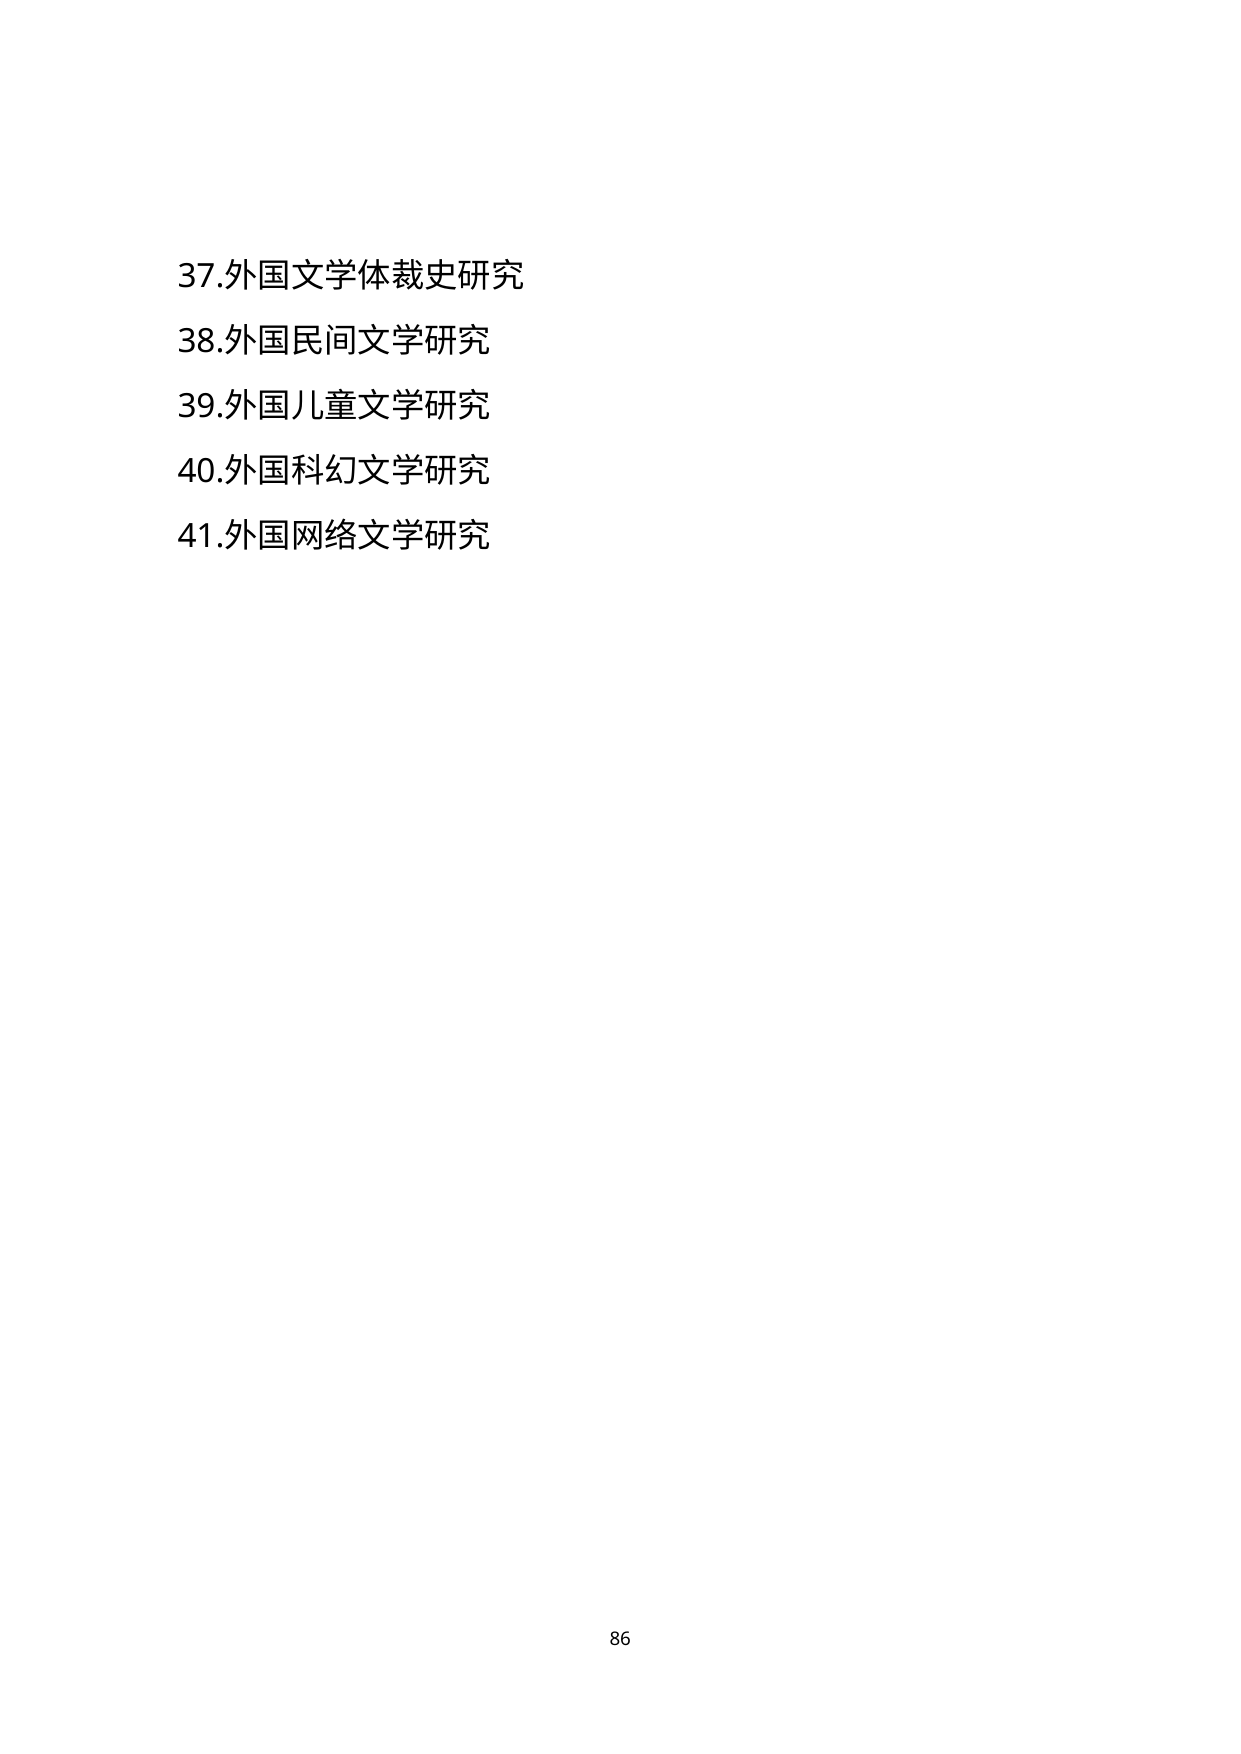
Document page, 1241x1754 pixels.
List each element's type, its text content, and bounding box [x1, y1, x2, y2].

text 37.外国文学体裁史研究 [177, 240, 1063, 305]
text 40.外国科幻文学研究 [177, 435, 1063, 500]
text 41.外国网络文学研究 [177, 500, 1063, 565]
text 38.外国民间文学研究 [177, 305, 1063, 370]
text 39.外国儿童文学研究 [177, 370, 1063, 435]
